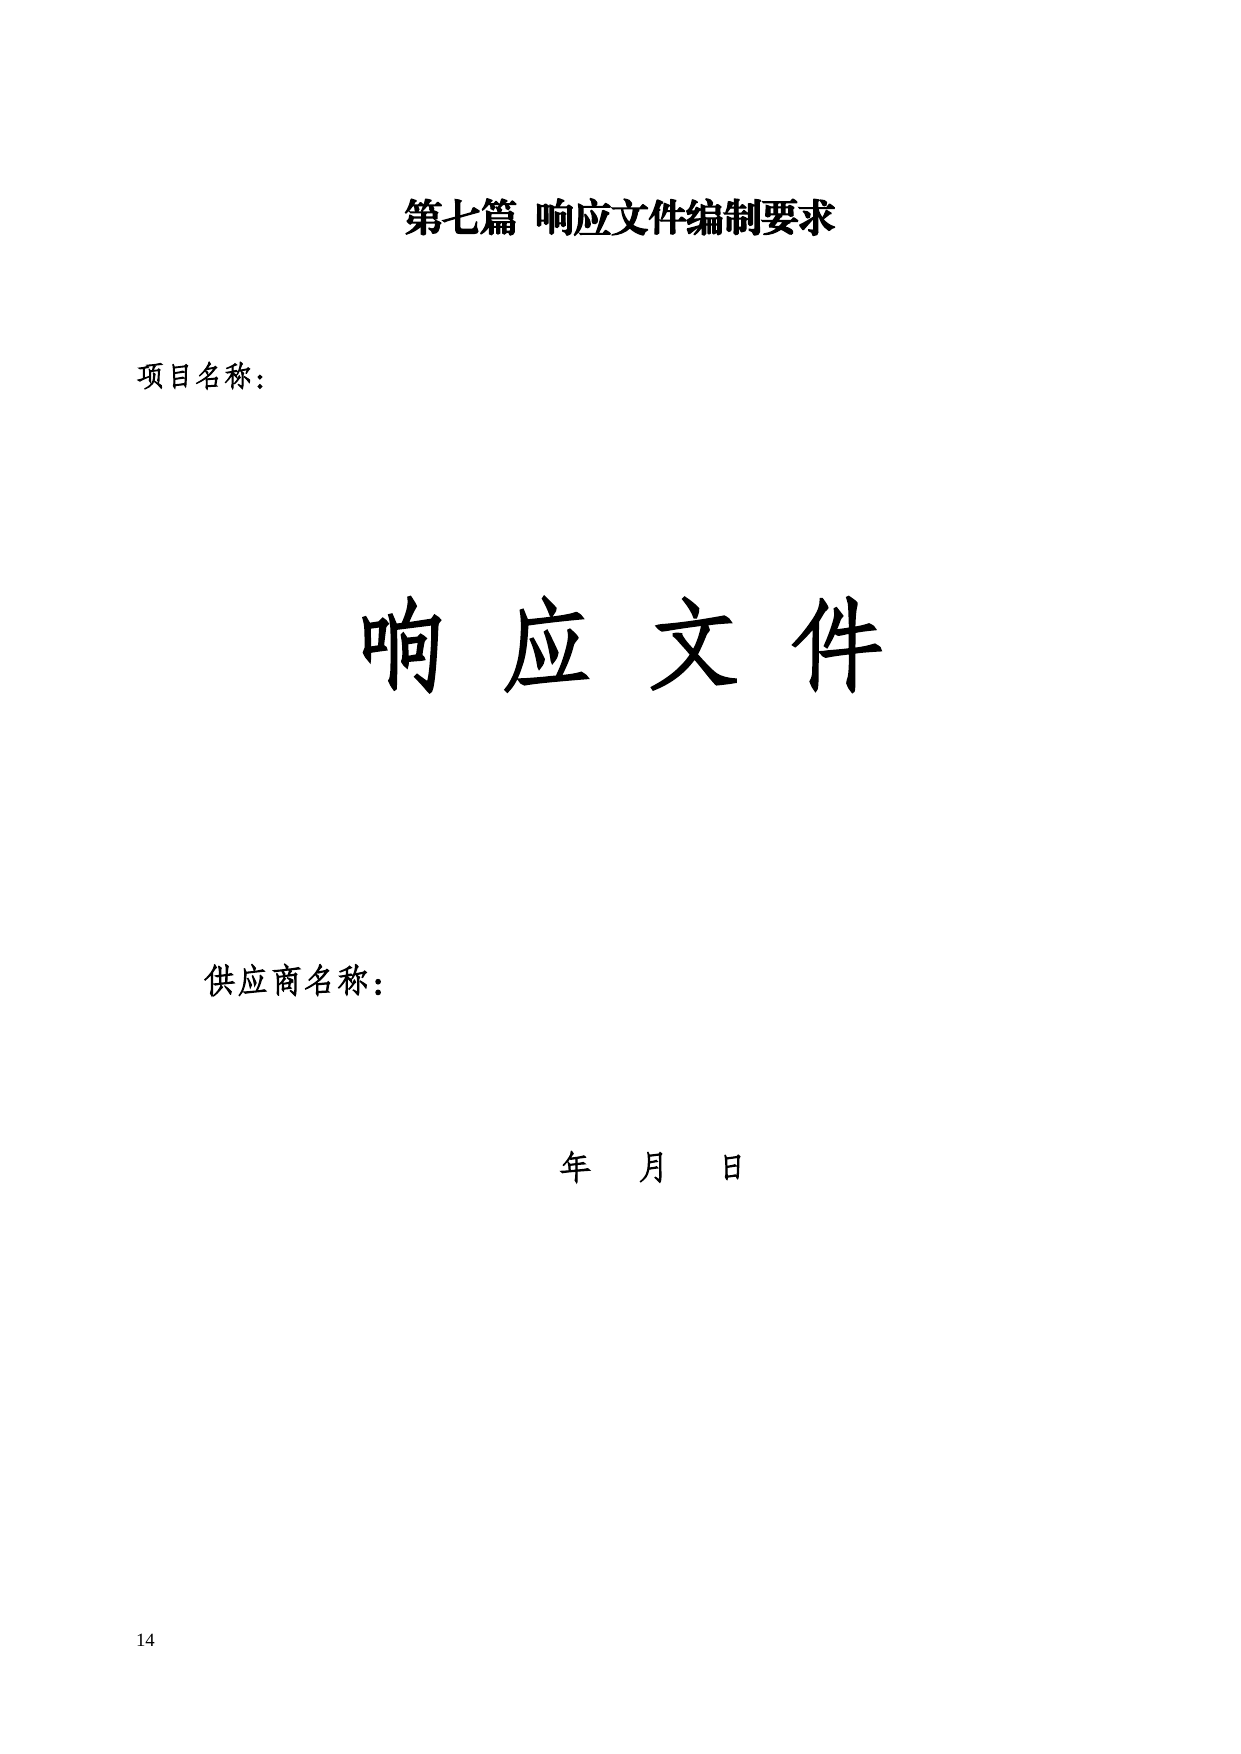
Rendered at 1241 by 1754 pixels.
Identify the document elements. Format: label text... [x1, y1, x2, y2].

subtitle 第七篇 响应文件编制要求 [136, 198, 1104, 242]
text 年 月 日 [136, 1144, 1104, 1187]
text 响 应 文 件 [136, 593, 1104, 704]
text 供应商名称： [136, 963, 1104, 1000]
text 项目名称： [136, 361, 1104, 393]
